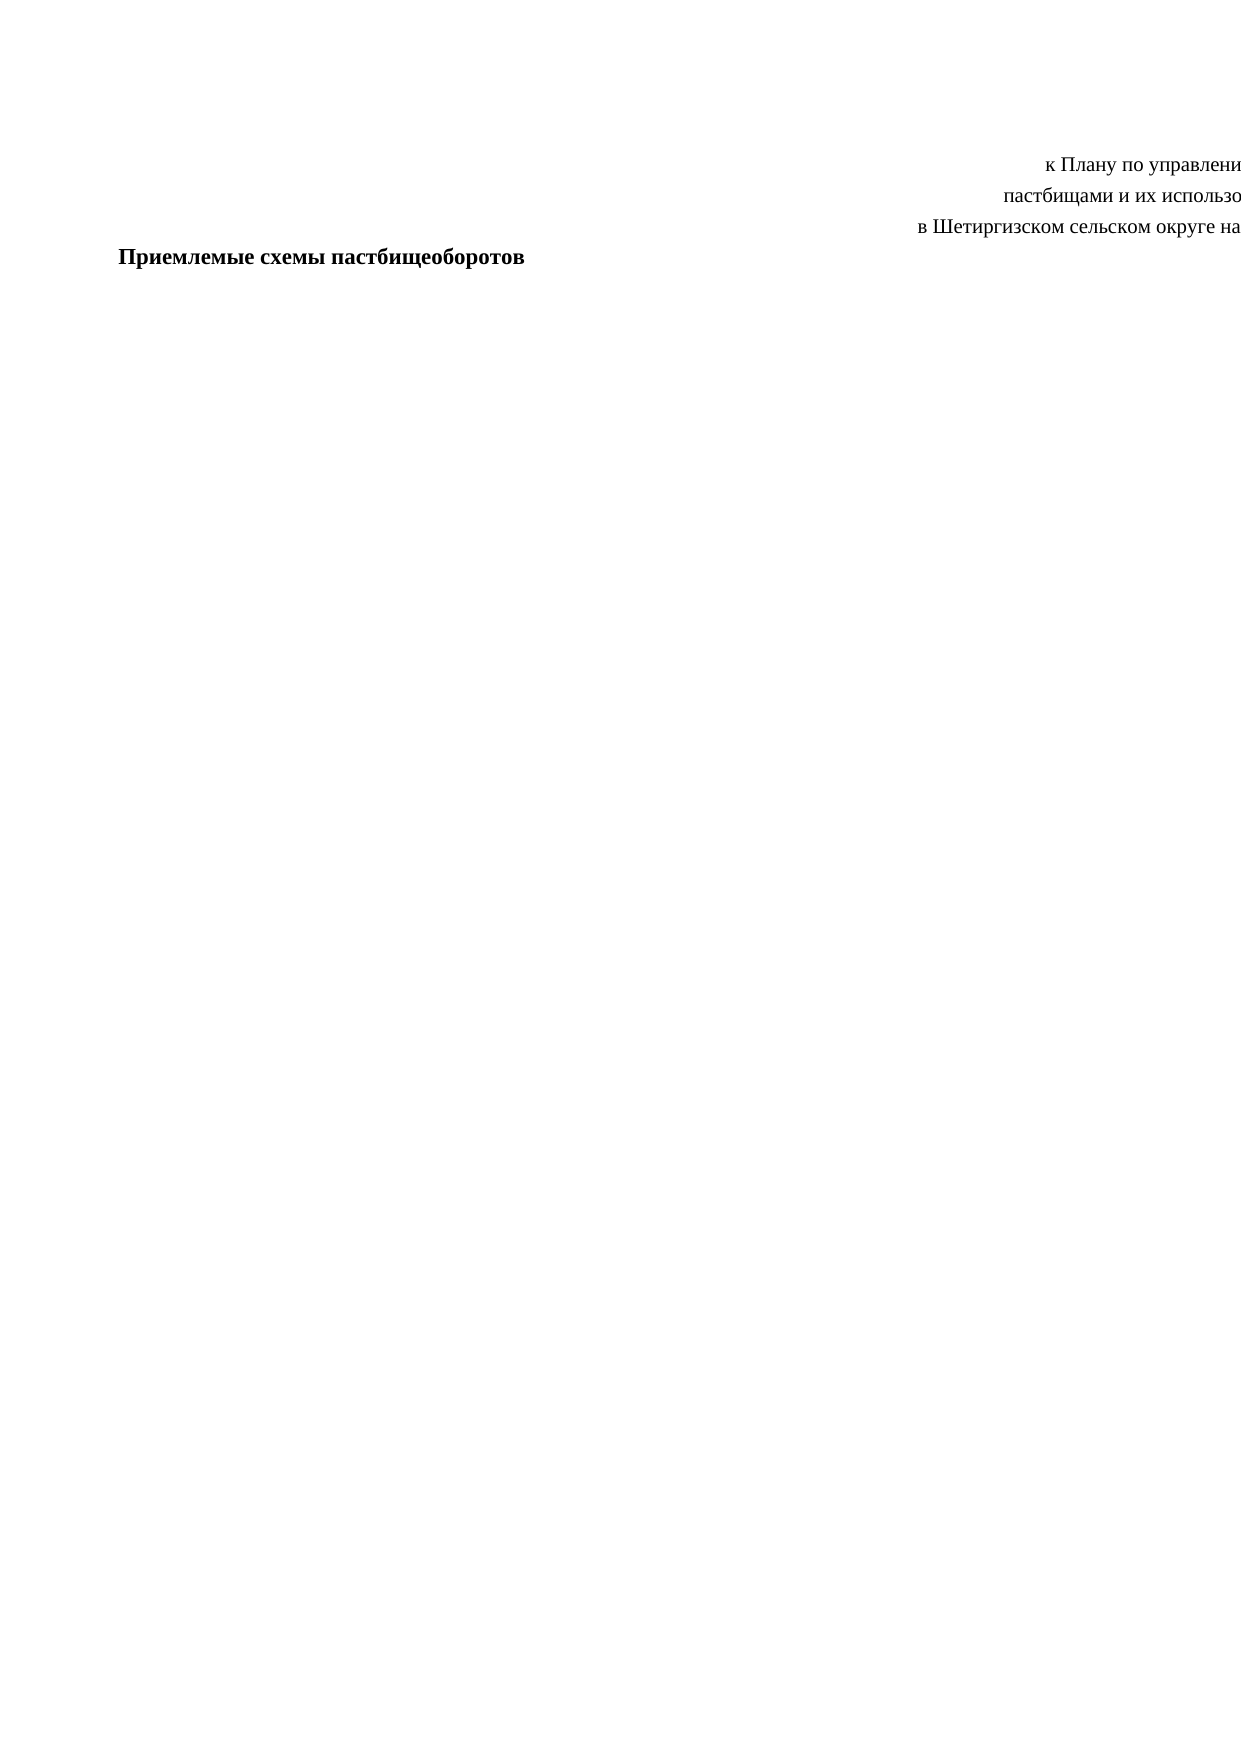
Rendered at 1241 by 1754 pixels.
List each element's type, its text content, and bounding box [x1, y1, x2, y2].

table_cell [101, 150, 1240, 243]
text Приемлемые схемы пастбищеоборотов [112, 243, 1128, 269]
